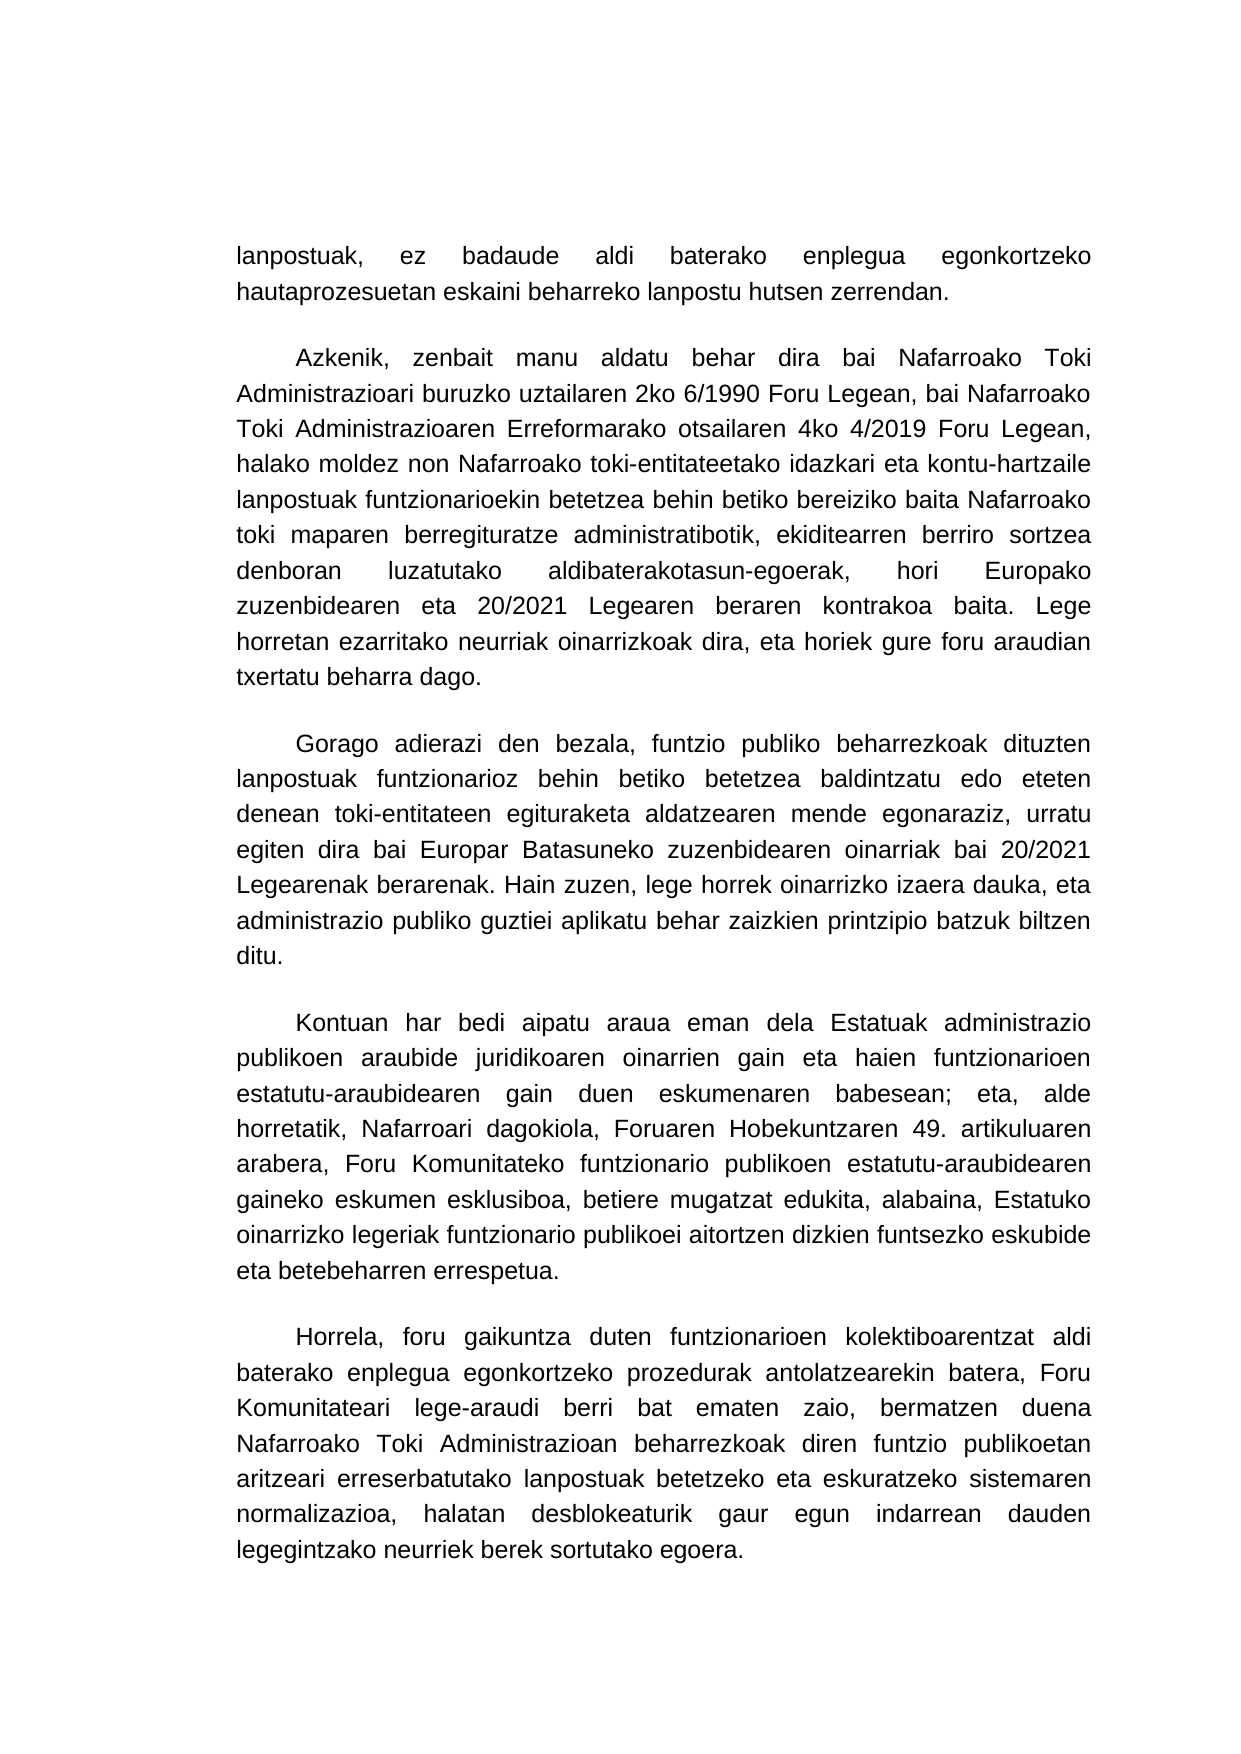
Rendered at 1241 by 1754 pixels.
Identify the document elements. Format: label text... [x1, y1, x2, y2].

text Azkenik, zenbait manu aldatu behar dira bai Nafarroako Toki Administrazioari buruzko uztailaren 2ko 6/1990 Foru Legean, bai Nafarroako Toki Administrazioaren Erreformarako otsailaren 4ko 4/2019 Foru Legean, halako moldez non Nafarroako toki-entitateetako idazkari eta kontu-hartzaile lanpostuak funtzionarioekin betetzea behin betiko bereiziko baita Nafarroako toki maparen berregituratze administratibotik, ekiditearren berriro sortzea denboran luzatutako aldibaterakotasun-egoerak, hori Europako zuzenbidearen eta 20/2021 Legearen beraren kontrakoa baita. Lege horretan ezarritako neurriak oinarrizkoak dira, eta horiek gure foru araudian txertatu beharra dago. [236, 338, 1092, 692]
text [236, 236, 1092, 307]
text Horrela, foru gaikuntza duten funtzionarioen kolektiboarentzat aldi baterako enplegua egonkortzeko prozedurak antolatzearekin batera, Foru Komunitateari lege-araudi berri bat ematen zaio, bermatzen duena Nafarroako Toki Administrazioan beharrezkoak diren funtzio publikoetan aritzeari erreserbatutako lanpostuak betetzeko eta eskuratzeko sistemaren normalizazioa, halatan desblokeaturik gaur egun indarrean dauden legegintzako neurriek berek sortutako egoera. [236, 1317, 1092, 1565]
text Kontuan har bedi aipatu araua eman dela Estatuak administrazio publikoen araubide juridikoaren oinarrien gain eta haien funtzionarioen estatutu-araubidearen gain duen eskumenaren babesean; eta, alde horretatik, Nafarroari dagokiola, Foruaren Hobekuntzaren 49. artikuluaren arabera, Foru Komunitateko funtzionario publikoen estatutu-araubidearen gaineko eskumen esklusiboa, betiere mugatzat edukita, alabaina, Estatuko oinarrizko legeriak funtzionario publikoei aitortzen dizkien funtsezko eskubide eta betebeharren errespetua. [236, 1003, 1092, 1286]
text Gorago adierazi den bezala, funtzio publiko beharrezkoak dituzten lanpostuak funtzionarioz behin betiko betetzea baldintzatu edo eteten denean toki-entitateen egituraketa aldatzearen mende egonaraziz, urratu egiten dira bai Europar Batasuneko zuzenbidearen oinarriak bai 20/2021 Legearenak berarenak. Hain zuzen, lege horrek oinarrizko izaera dauka, eta administrazio publiko guztiei aplikatu behar zaizkien printzipio batzuk biltzen ditu. [236, 724, 1092, 972]
